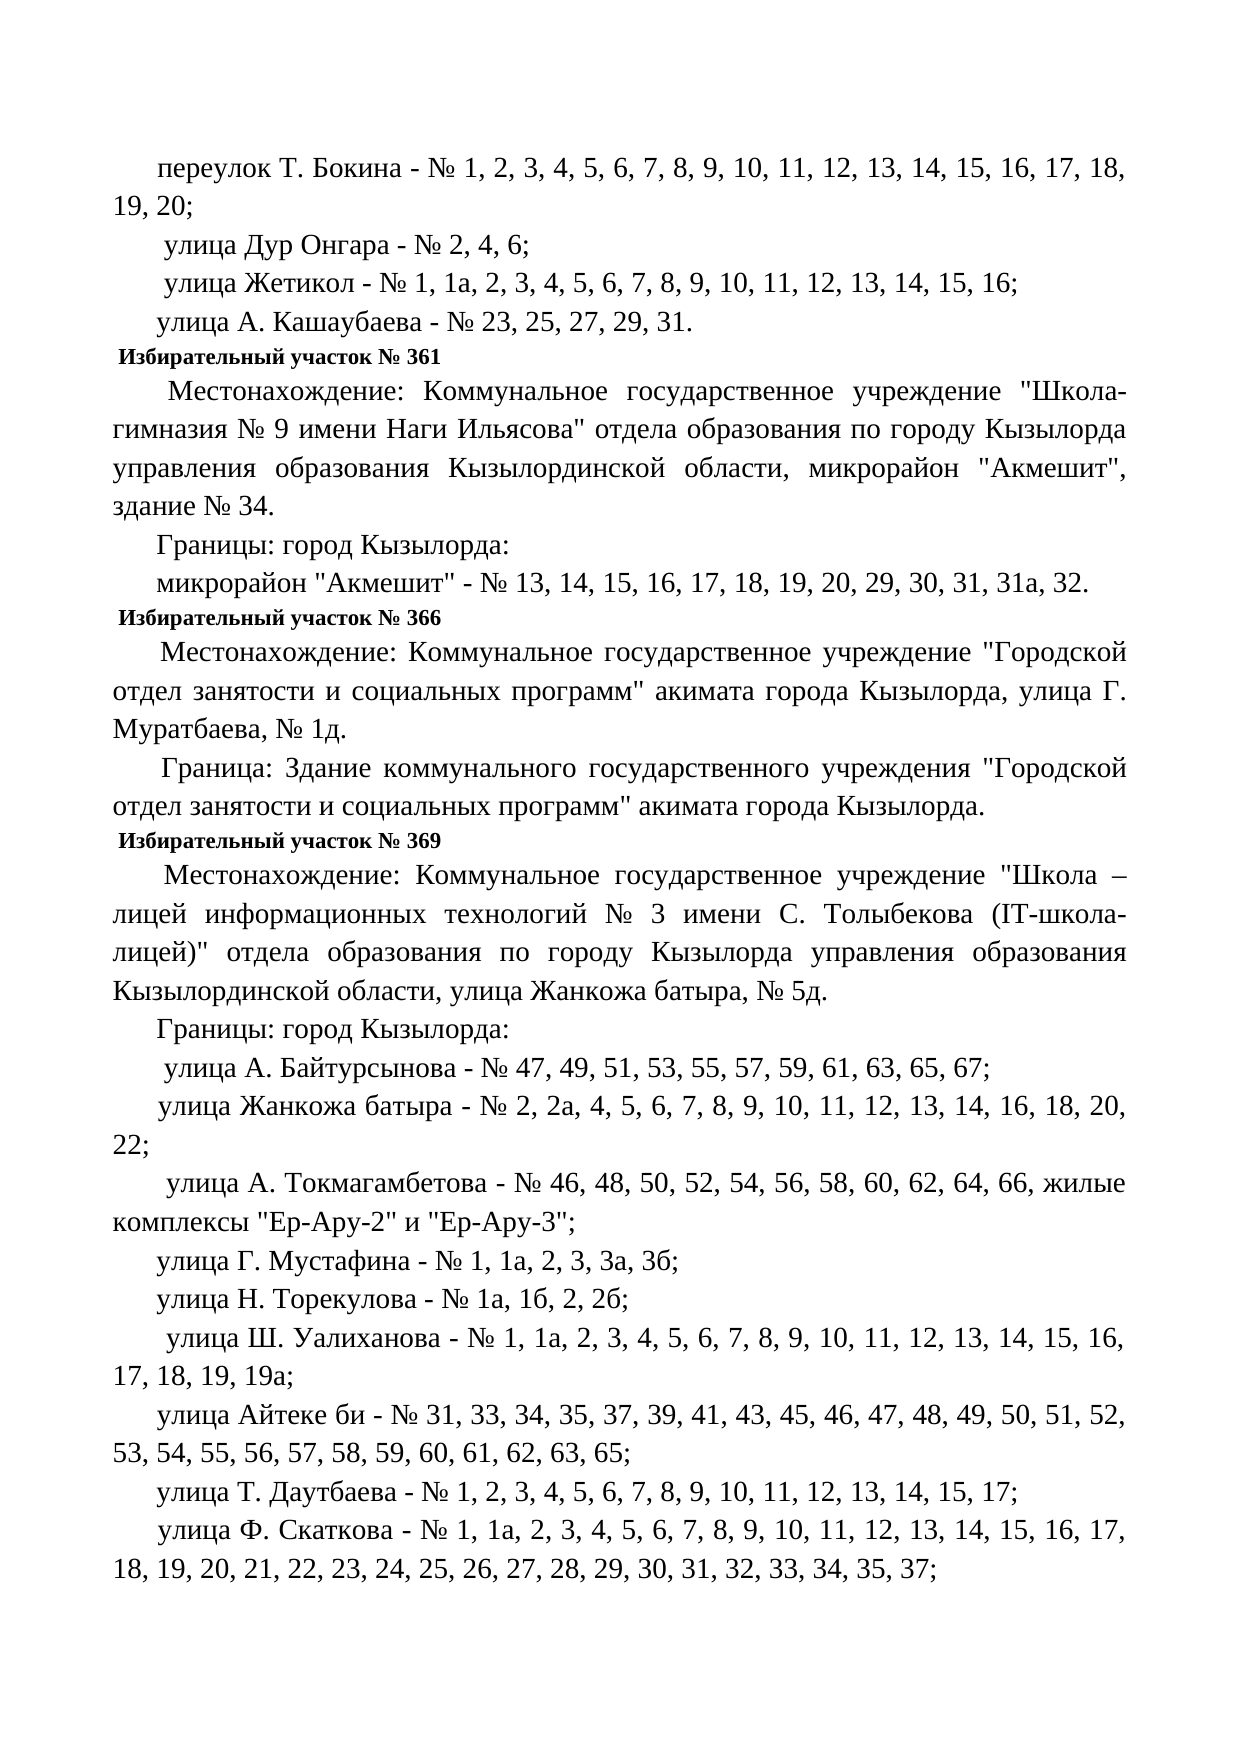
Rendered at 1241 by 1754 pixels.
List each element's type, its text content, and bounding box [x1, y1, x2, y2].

text Избирательный участок № 369 [112, 827, 1128, 853]
text улица А. Токмагамбетова - № 46, 48, 50, 52, 54, 56, 58, 60, 62, 64, 66, жилые комплексы "Ер-Ару-2" и "Ер-Ару-3"; [112, 1166, 1128, 1238]
text улица Г. Мустафина - № 1, 1а, 2, 3, 3а, 3б; [112, 1243, 1128, 1276]
text улица Т. Даутбаева - № 1, 2, 3, 4, 5, 6, 7, 8, 9, 10, 11, 12, 13, 14, 15, 17; [112, 1474, 1128, 1507]
text улица Ш. Уалиханова - № 1, 1а, 2, 3, 4, 5, 6, 7, 8, 9, 10, 11, 12, 13, 14, 15, 16, 17, 18, 19, 19а; [112, 1320, 1128, 1392]
text Местонахождение: Коммунальное государственное учреждение "Школа – лицей информационных технологий № 3 имени С. Толыбекова (IT-школа-лицей)" отдела образования по городу Кызылорда управления образования Кызылординской области, улица Жанкожа батыра, № 5д. [112, 857, 1128, 1006]
text Местонахождение: Коммунальное государственное учреждение "Школа-гимназия № 9 имени Наги Ильясова" отдела образования по городу Кызылорда управления образования Кызылординской области, микрорайон "Акмешит", здание № 34. [112, 373, 1128, 522]
text переулок Т. Бокина - № 1, 2, 3, 4, 5, 6, 7, 8, 9, 10, 11, 12, 13, 14, 15, 16, 17, 18, 19, 20; [112, 150, 1128, 222]
text улица Ф. Скаткова - № 1, 1а, 2, 3, 4, 5, 6, 7, 8, 9, 10, 11, 12, 13, 14, 15, 16, 17, 18, 19, 20, 21, 22, 23, 24, 25, 26, 27, 28, 29, 30, 31, 32, 33, 34, 35, 37; [112, 1512, 1128, 1584]
text Избирательный участок № 366 [112, 604, 1128, 631]
text улица Н. Торекулова - № 1а, 1б, 2, 2б; [112, 1281, 1128, 1315]
text улица А. Байтурсынова - № 47, 49, 51, 53, 55, 57, 59, 61, 63, 65, 67; [112, 1050, 1128, 1083]
text Границы: город Кызылорда: [112, 527, 1128, 561]
text улица Дур Онгара - № 2, 4, 6; [112, 227, 1128, 261]
text Местонахождение: Коммунальное государственное учреждение "Городской отдел занятости и социальных программ" акимата города Кызылорда, улица Г. Муратбаева, № 1д. [112, 634, 1128, 745]
text улица Айтеке би - № 31, 33, 34, 35, 37, 39, 41, 43, 45, 46, 47, 48, 49, 50, 51, 52, 53, 54, 55, 56, 57, 58, 59, 60, 61, 62, 63, 65; [112, 1397, 1128, 1469]
text микрорайон "Акмешит" - № 13, 14, 15, 16, 17, 18, 19, 20, 29, 30, 31, 31а, 32. [112, 566, 1128, 599]
text Граница: Здание коммунального государственного учреждения "Городской отдел занятости и социальных программ" акимата города Кызылорда. [112, 750, 1128, 822]
text Избирательный участок № 361 [112, 343, 1128, 369]
text Границы: город Кызылорда: [112, 1011, 1128, 1045]
text улица Жанкожа батыра - № 2, 2а, 4, 5, 6, 7, 8, 9, 10, 11, 12, 13, 14, 16, 18, 20, 22; [112, 1088, 1128, 1161]
text улица Жетикол - № 1, 1а, 2, 3, 4, 5, 6, 7, 8, 9, 10, 11, 12, 13, 14, 15, 16; [112, 266, 1128, 299]
text улица А. Кашаубаева - № 23, 25, 27, 29, 31. [112, 304, 1128, 338]
